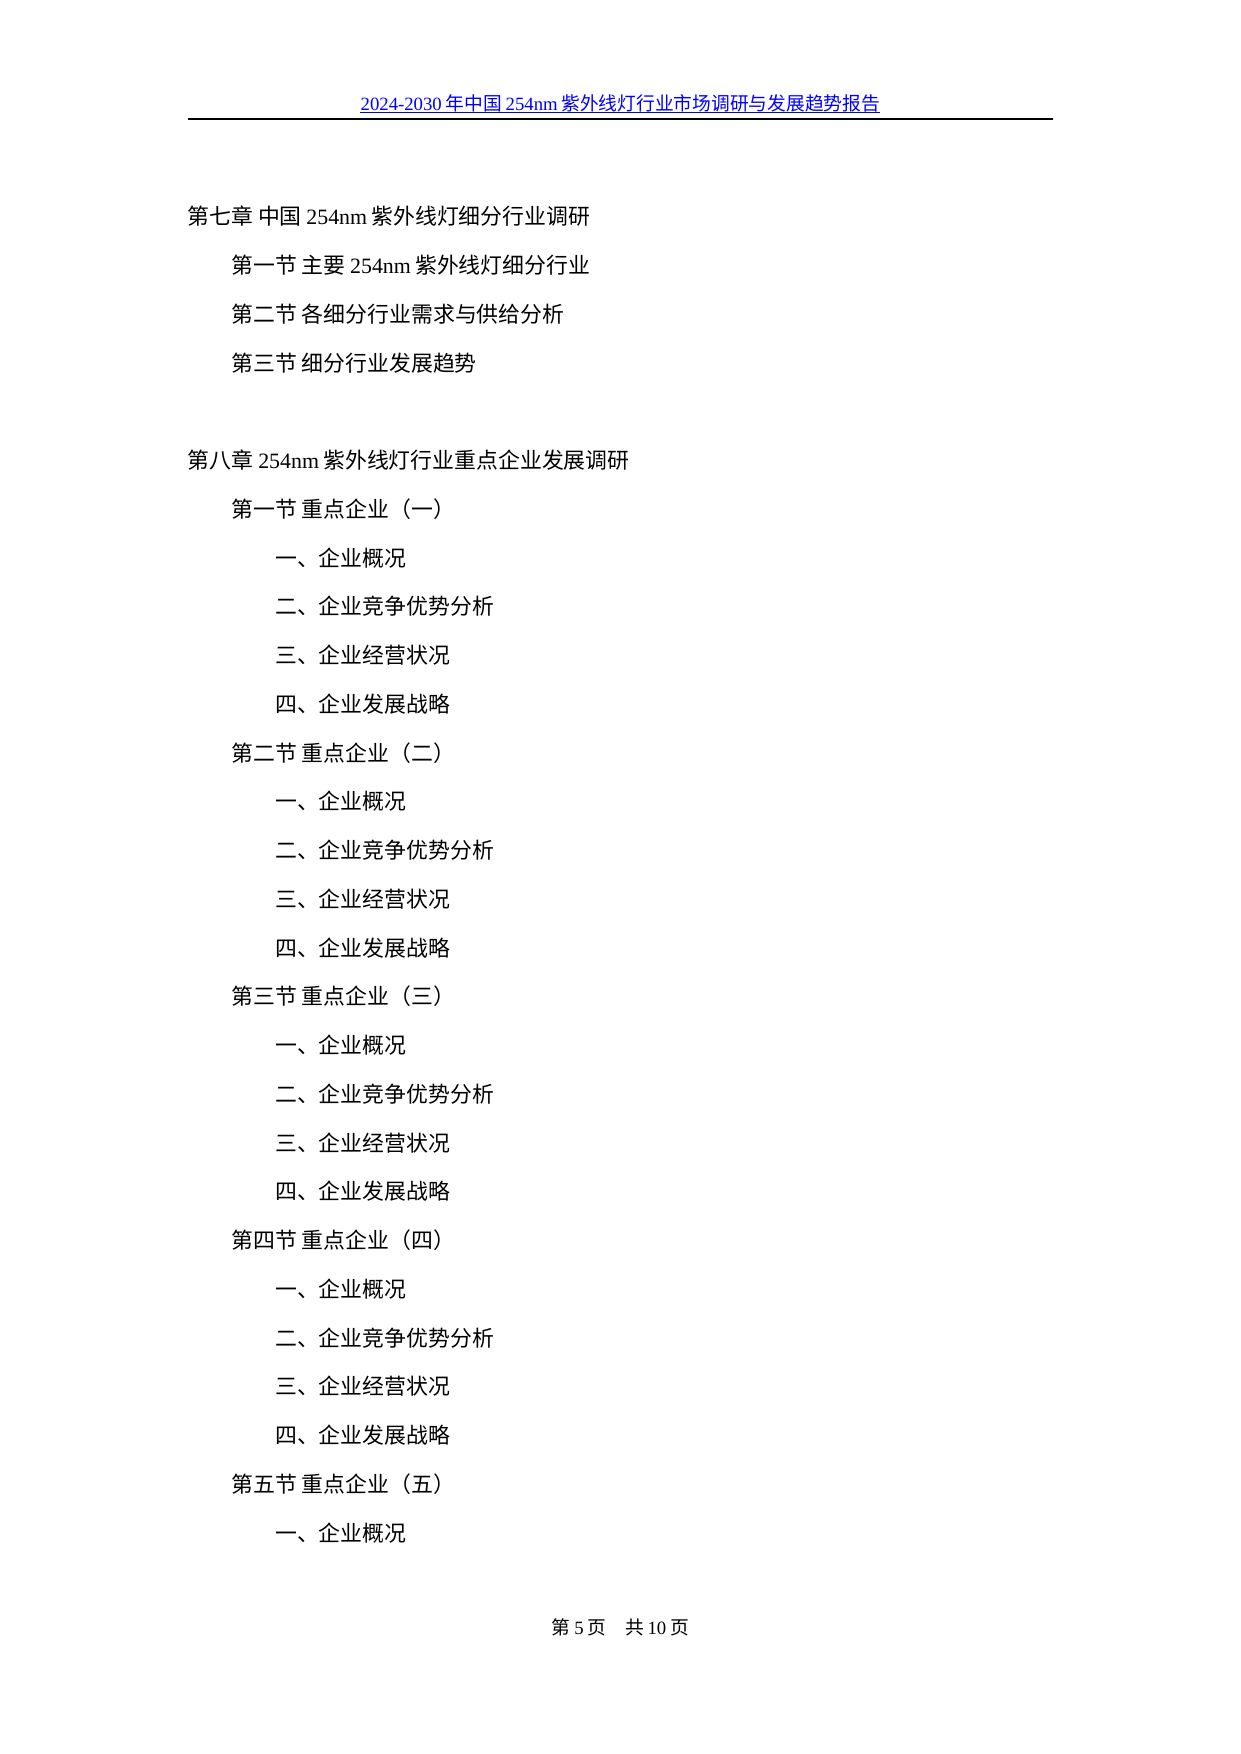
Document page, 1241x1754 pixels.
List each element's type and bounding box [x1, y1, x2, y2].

text [187, 150, 1053, 1548]
